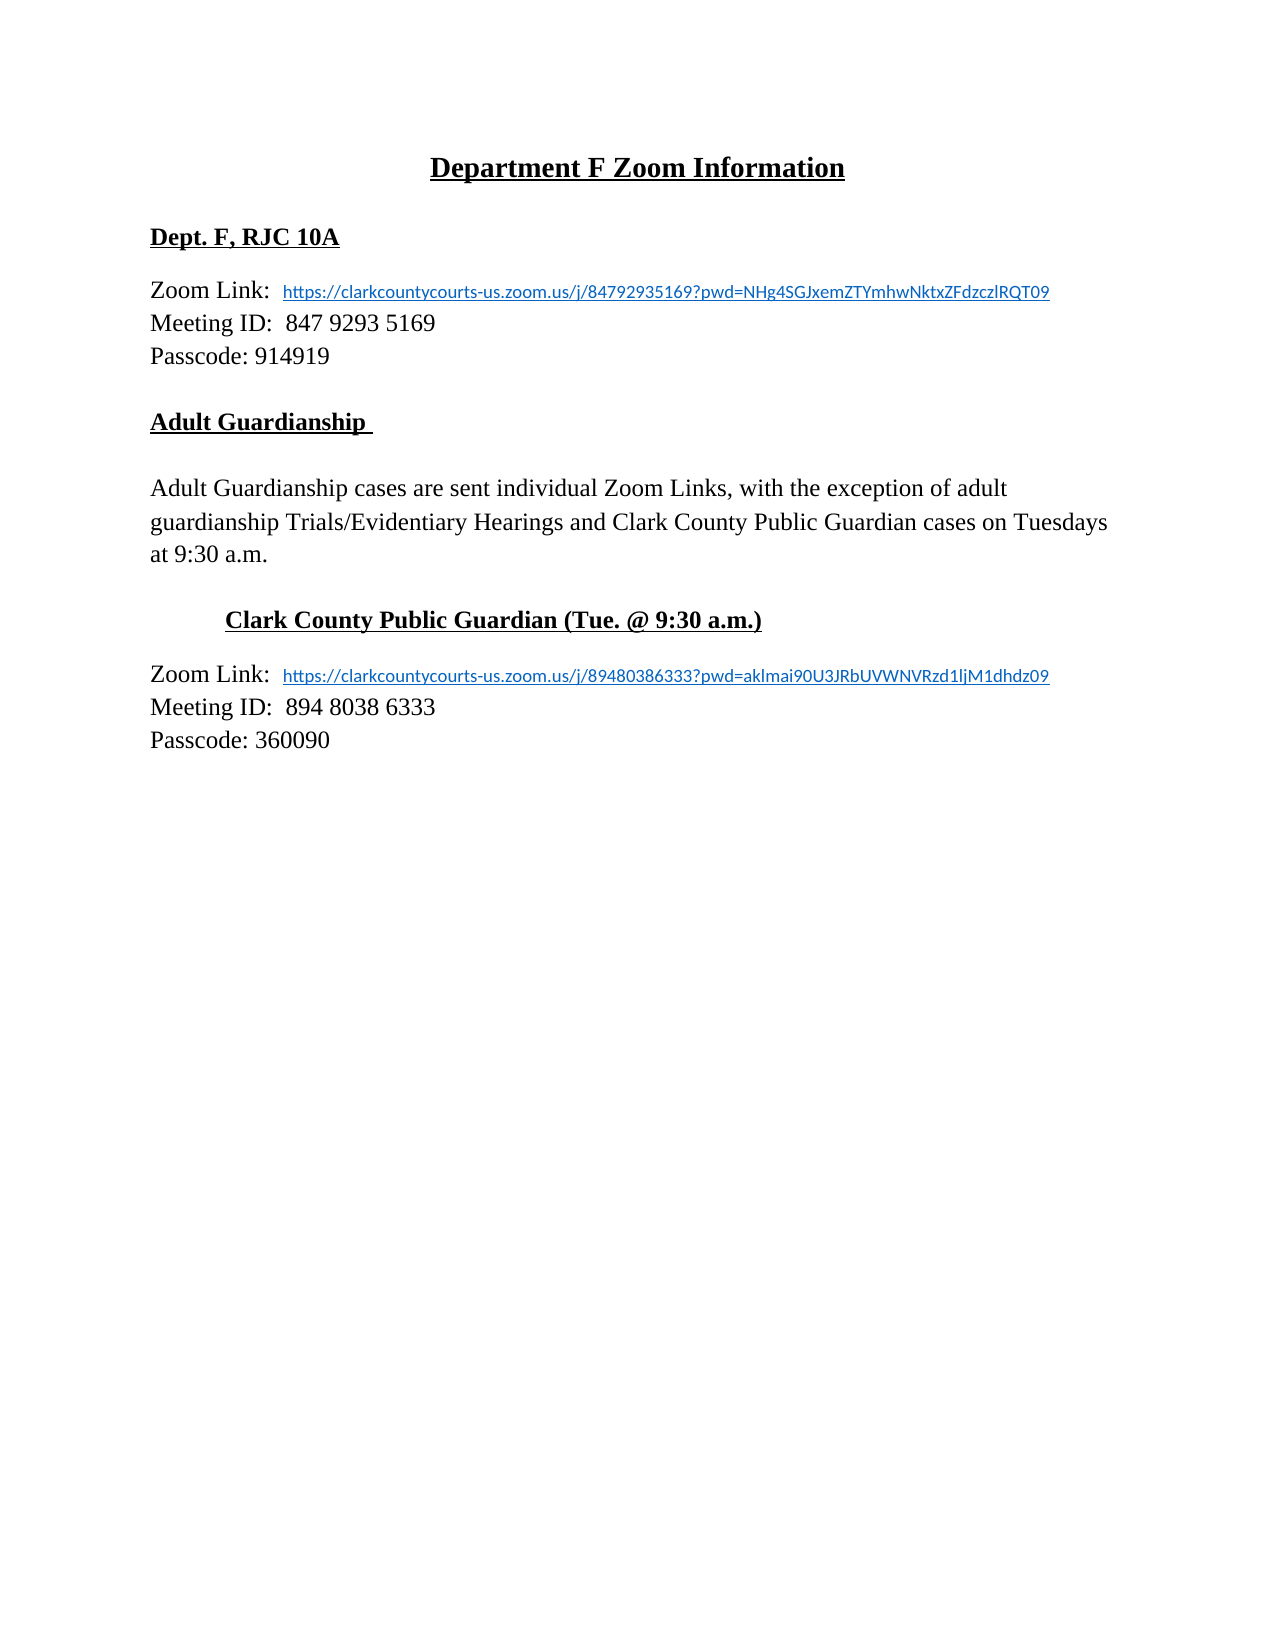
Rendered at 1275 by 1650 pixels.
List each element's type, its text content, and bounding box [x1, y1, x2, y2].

text Adult Guardianship cases are sent individual Zoom Links, with the exception of adult guardianship Trials/Evidentiary Hearings and Clark County Public Guardian cases on Tuesdays at 9:30 a.m. [150, 473, 1125, 568]
text Clark County Public Guardian (Tue. @ 9:30 a.m.) [150, 606, 1125, 634]
text Zoom Link: https://clarkcountycourts-us.zoom.us/j/89480386333?pwd=aklmai90U3JRbUVWNVRzd1ljM1dhdz09 [150, 659, 1125, 688]
text Meeting ID: 894 8038 6333 [150, 692, 1125, 721]
text Meeting ID: 847 9293 5169 [150, 308, 1125, 337]
text Passcode: 914919 [150, 341, 1125, 370]
text Passcode: 360090 [150, 726, 1125, 754]
text Dept. F, RJC 10A [150, 222, 1125, 250]
text Adult Guardianship [150, 407, 1125, 436]
text Department F Zoom Information [150, 150, 1125, 183]
text Zoom Link: https://clarkcountycourts-us.zoom.us/j/84792935169?pwd=NHg4SGJxemZTYmhwNktxZFdzczlRQT09 [150, 275, 1125, 304]
